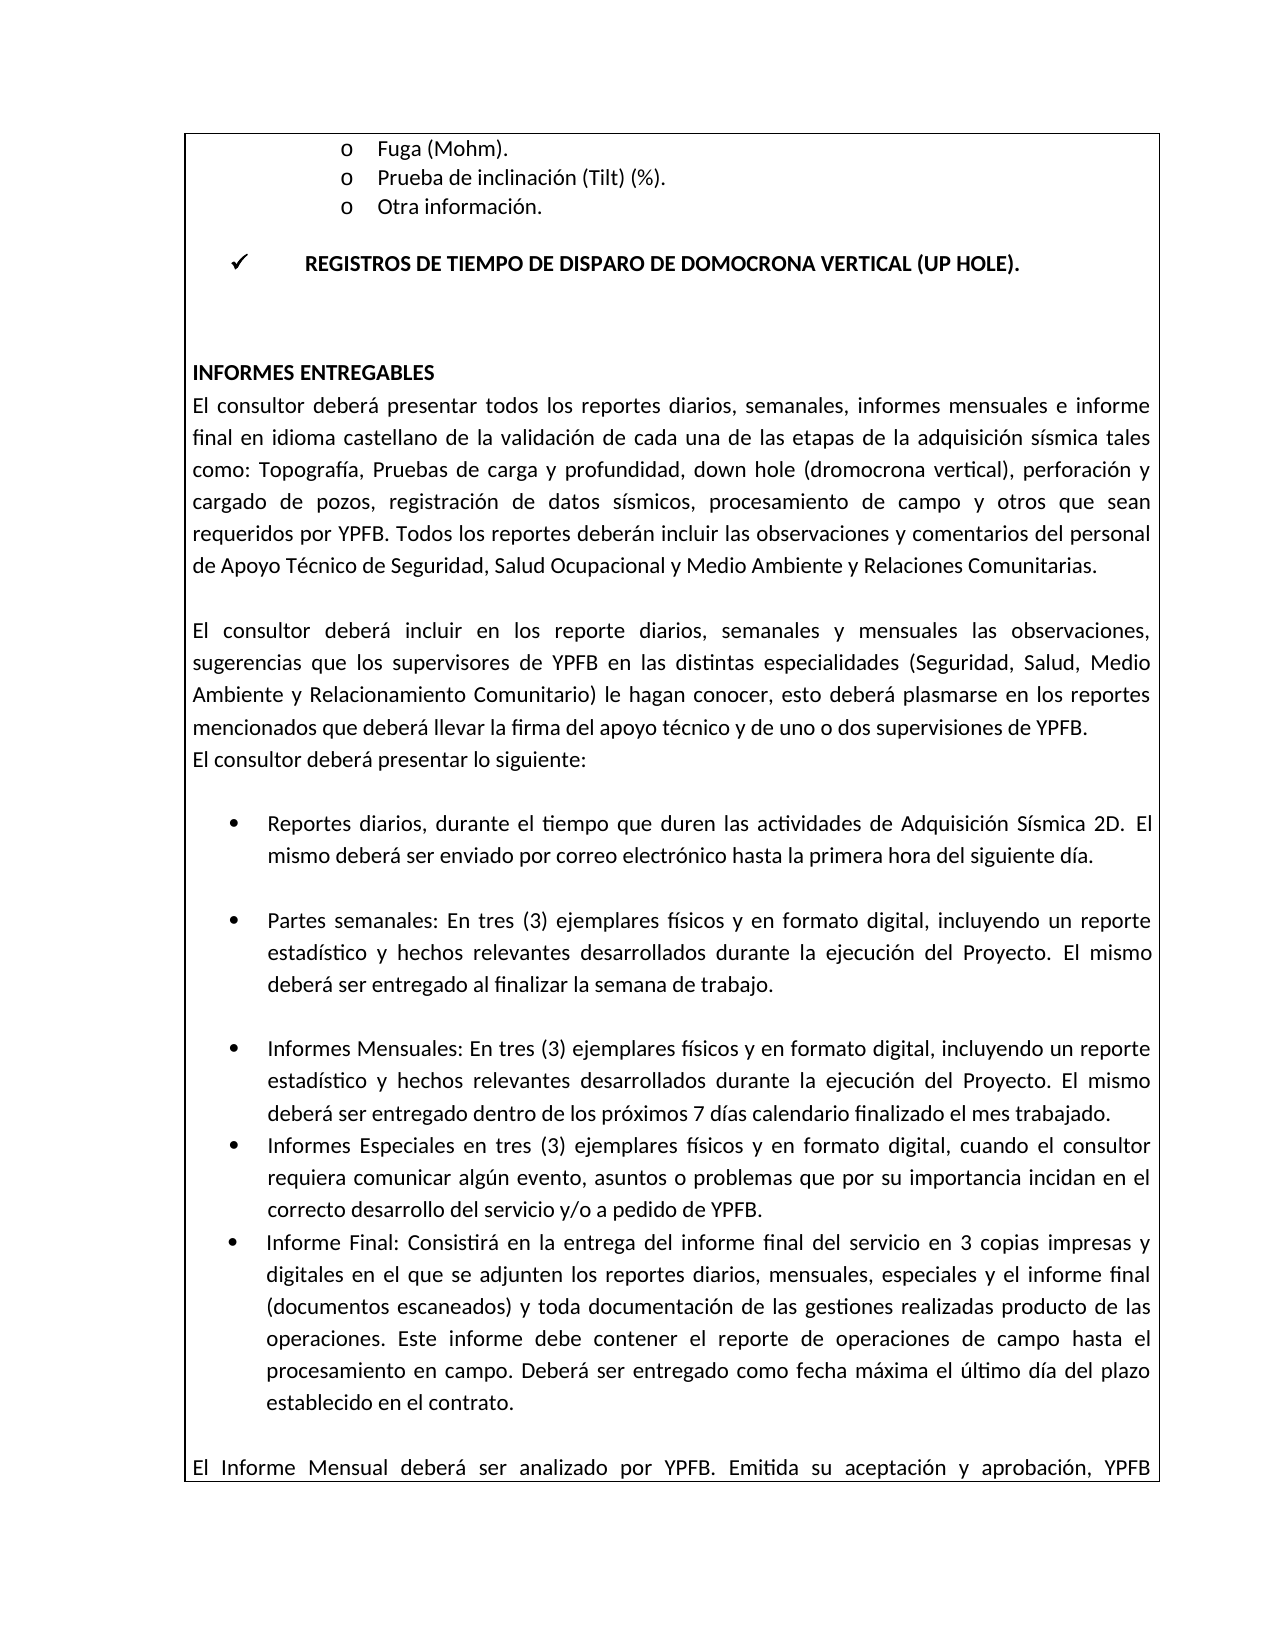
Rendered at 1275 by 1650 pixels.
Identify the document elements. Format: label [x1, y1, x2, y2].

table_cell [186, 134, 1159, 1481]
